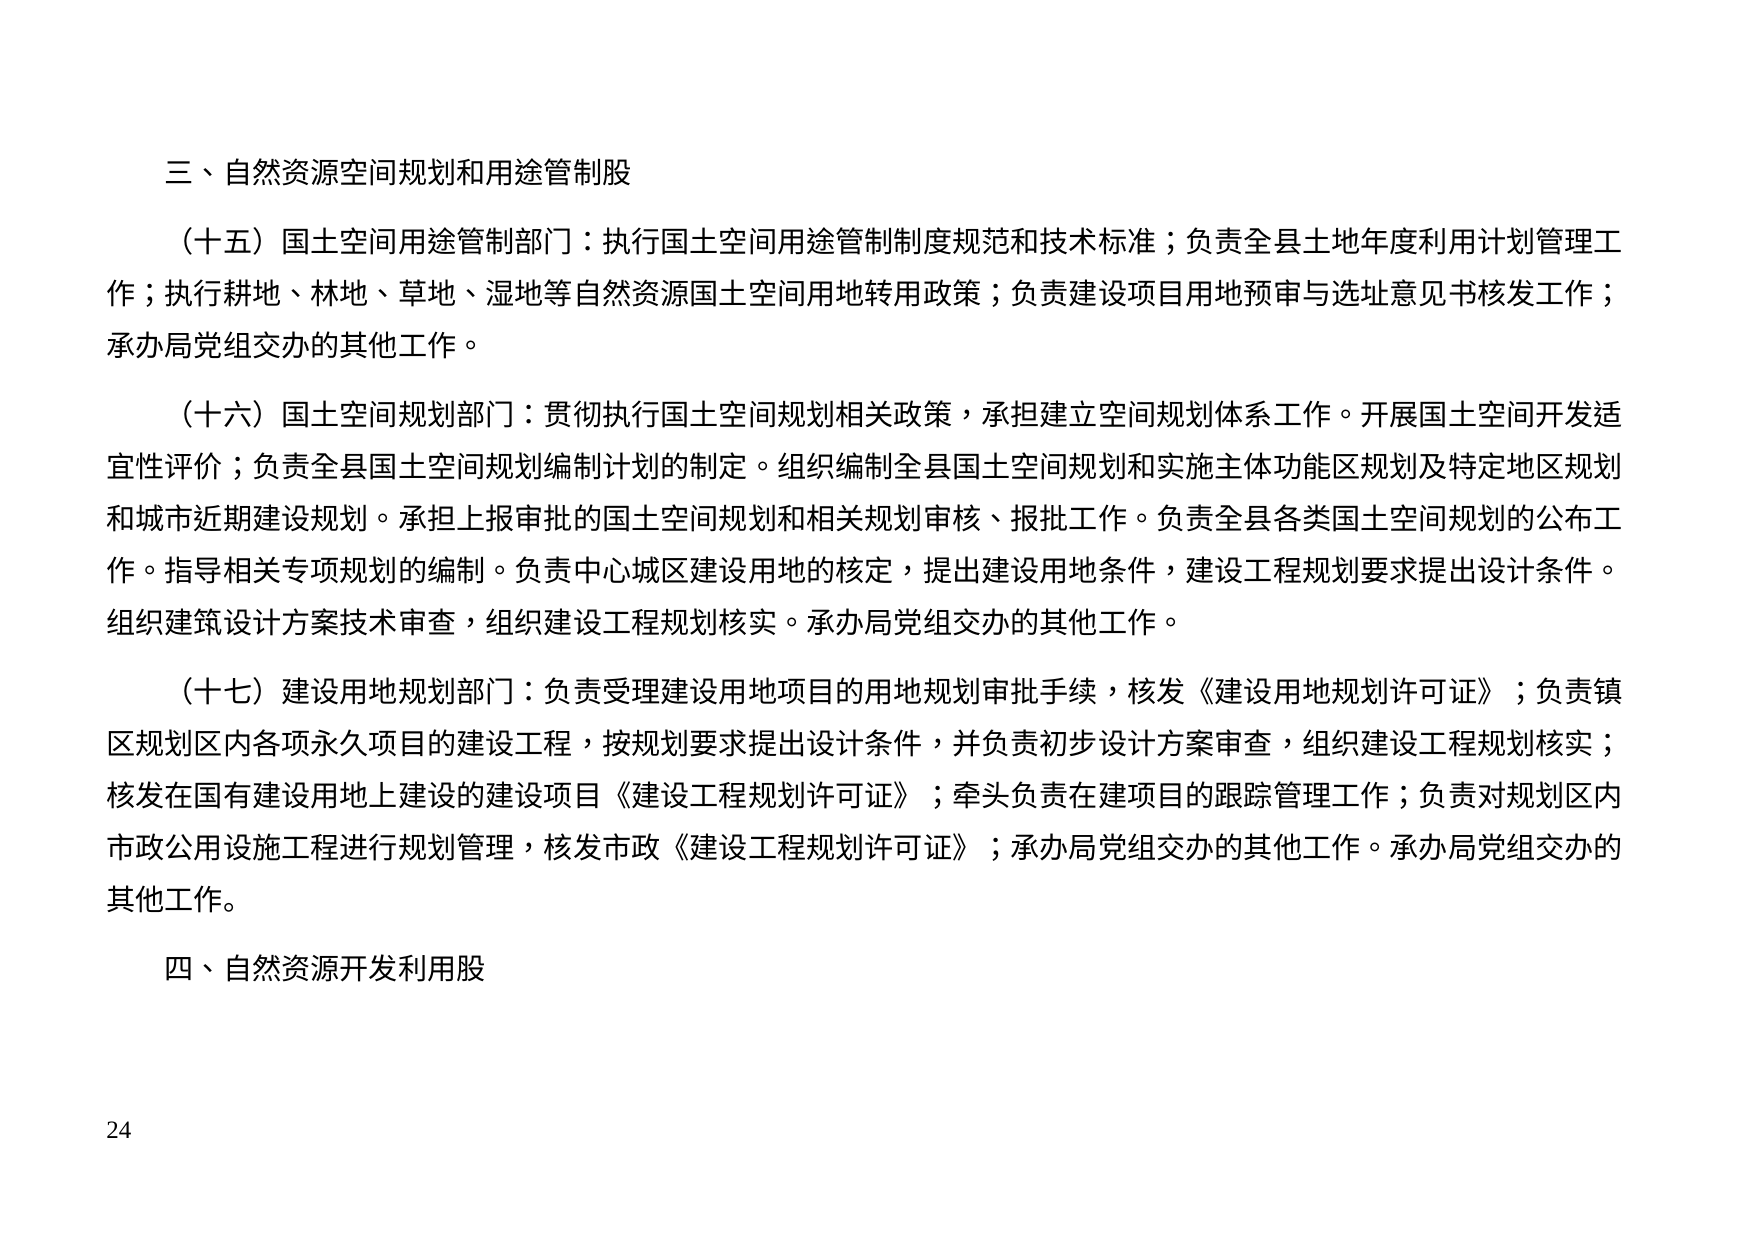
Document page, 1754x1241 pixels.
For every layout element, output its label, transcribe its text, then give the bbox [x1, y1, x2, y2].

text 三、自然资源空间规划和用途管制股 [106, 142, 1648, 194]
text （十六）国土空间规划部门：贯彻执行国土空间规划相关政策，承担建立空间规划体系工作。开展国土空间开发适宜性评价；负责全县国土空间规划编制计划的制定。组织编制全县国土空间规划和实施主体功能区规划及特定地区规划和城市近期建设规划。承担上报审批的国土空间规划和相关规划审核、报批工作。负责全县各类国土空间规划的公布工作。指导相关专项规划的编制。负责中心城区建设用地的核定，提出建设用地条件，建设工程规划要求提出设计条件。组织建筑设计方案技术审查，组织建设工程规划核实。承办局党组交办的其他工作。 [106, 383, 1648, 644]
text （十七）建设用地规划部门：负责受理建设用地项目的用地规划审批手续，核发《建设用地规划许可证》；负责镇区规划区内各项永久项目的建设工程，按规划要求提出设计条件，并负责初步设计方案审查，组织建设工程规划核实；核发在国有建设用地上建设的建设项目《建设工程规划许可证》；牵头负责在建项目的跟踪管理工作；负责对规划区内市政公用设施工程进行规划管理，核发市政《建设工程规划许可证》；承办局党组交办的其他工作。承办局党组交办的其他工作。 [106, 661, 1648, 921]
text （十五）国土空间用途管制部门：执行国土空间用途管制制度规范和技术标准；负责全县土地年度利用计划管理工作；执行耕地、林地、草地、湿地等自然资源国土空间用地转用政策；负责建设项目用地预审与选址意见书核发工作；承办局党组交办的其他工作。 [106, 211, 1648, 367]
text 四、自然资源开发利用股 [106, 938, 1648, 990]
